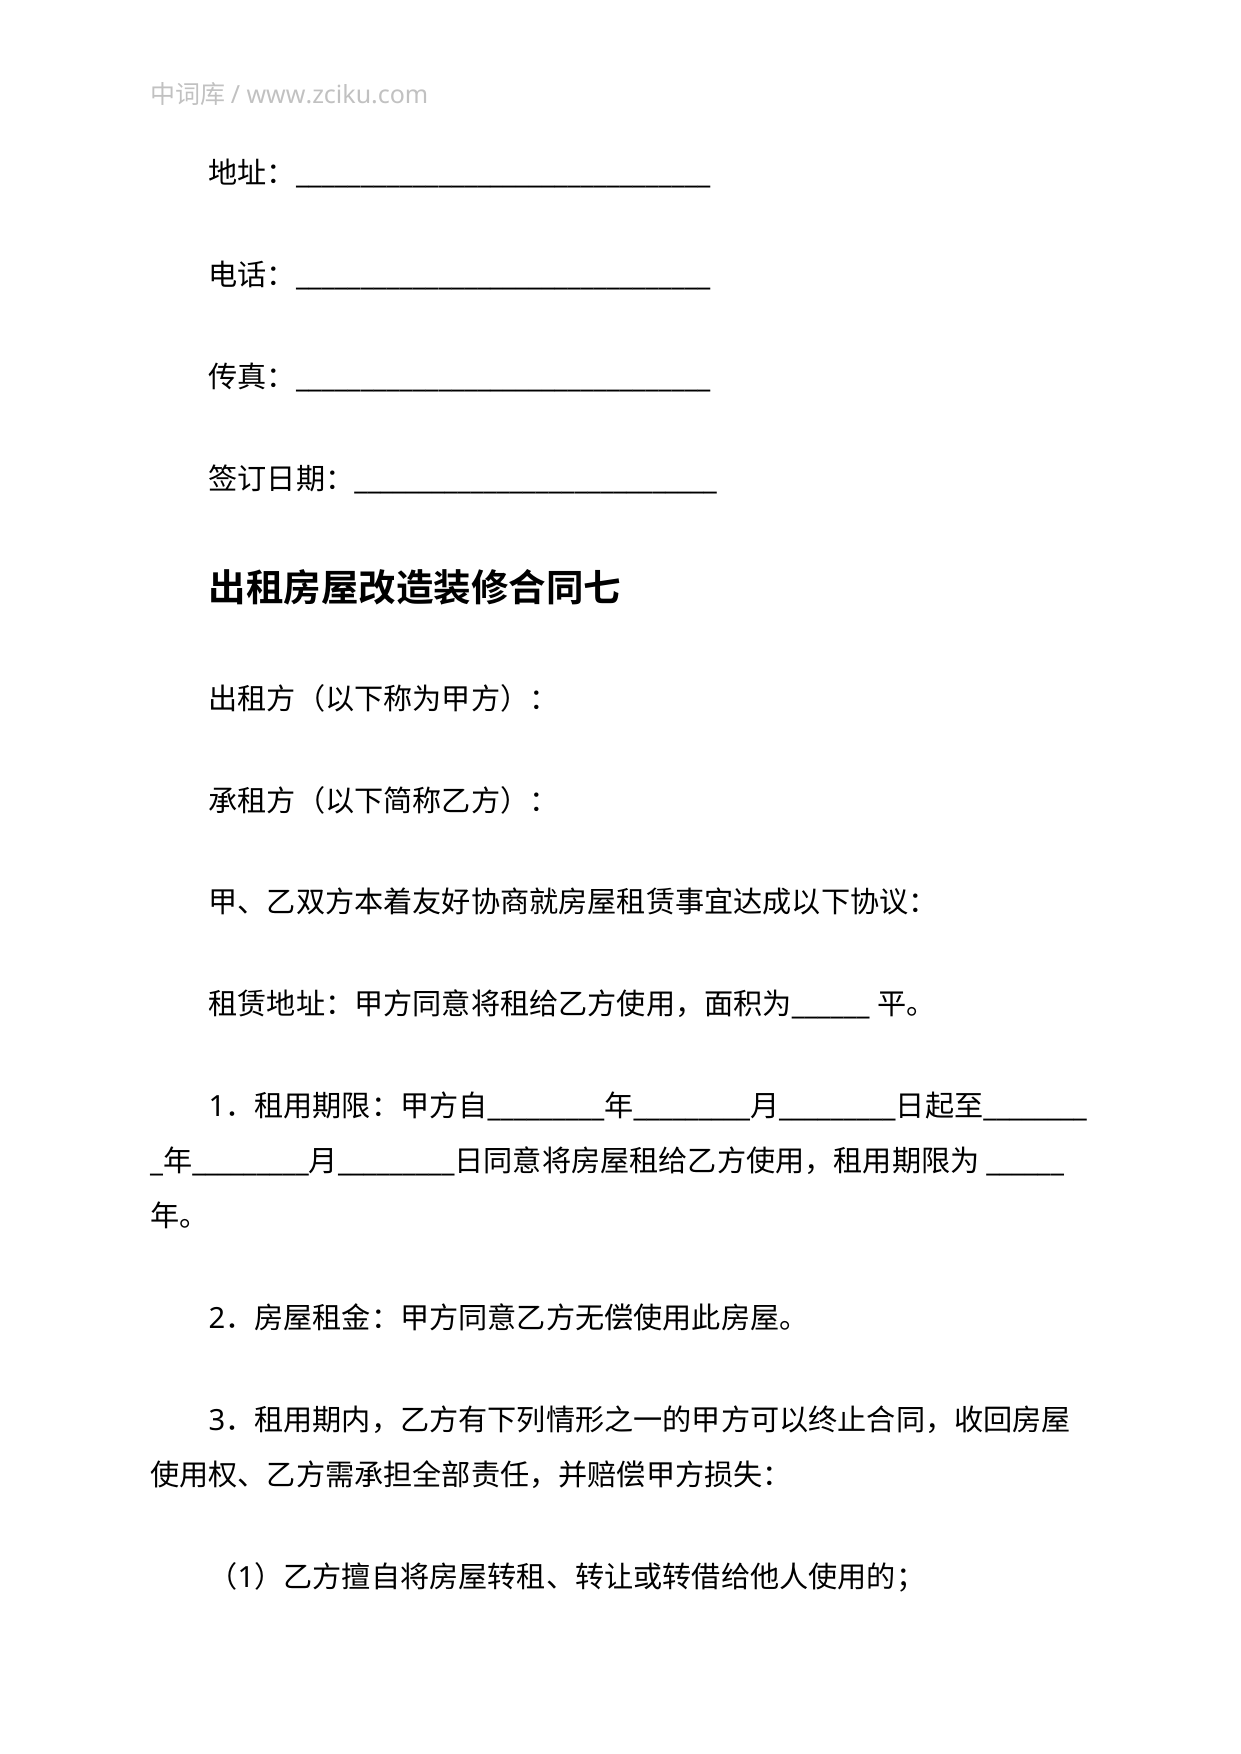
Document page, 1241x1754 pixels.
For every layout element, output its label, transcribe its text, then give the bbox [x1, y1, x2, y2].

text 出租房屋改造装修合同七 [150, 558, 1090, 612]
text 甲、乙双方本着友好协商就房屋租赁事宜达成以下协议： [150, 879, 1090, 921]
text 2．房屋租金：甲方同意乙方无偿使用此房屋。 [150, 1294, 1090, 1337]
text 出租方（以下称为甲方）： [150, 675, 1090, 718]
text （1）乙方擅自将房屋转租、转让或转借给他人使用的； [150, 1553, 1090, 1596]
text 1．租用期限：甲方自_________年_________月_________日起至_________年_________月_________日同意将房屋租给乙方使用，租用期限为 ______年。 [150, 1083, 1090, 1235]
text 传真：________________________________ [150, 354, 1090, 396]
text 承租方（以下简称乙方）： [150, 777, 1090, 819]
text 3．租用期内，乙方有下列情形之一的甲方可以终止合同，收回房屋使用权、乙方需承担全部责任，并赔偿甲方损失： [150, 1396, 1090, 1494]
text 地址：________________________________ [150, 150, 1090, 192]
text 签订日期：____________________________ [150, 456, 1090, 498]
text 电话：________________________________ [150, 252, 1090, 294]
text 租赁地址：甲方同意将租给乙方使用，面积为______ 平。 [150, 981, 1090, 1023]
